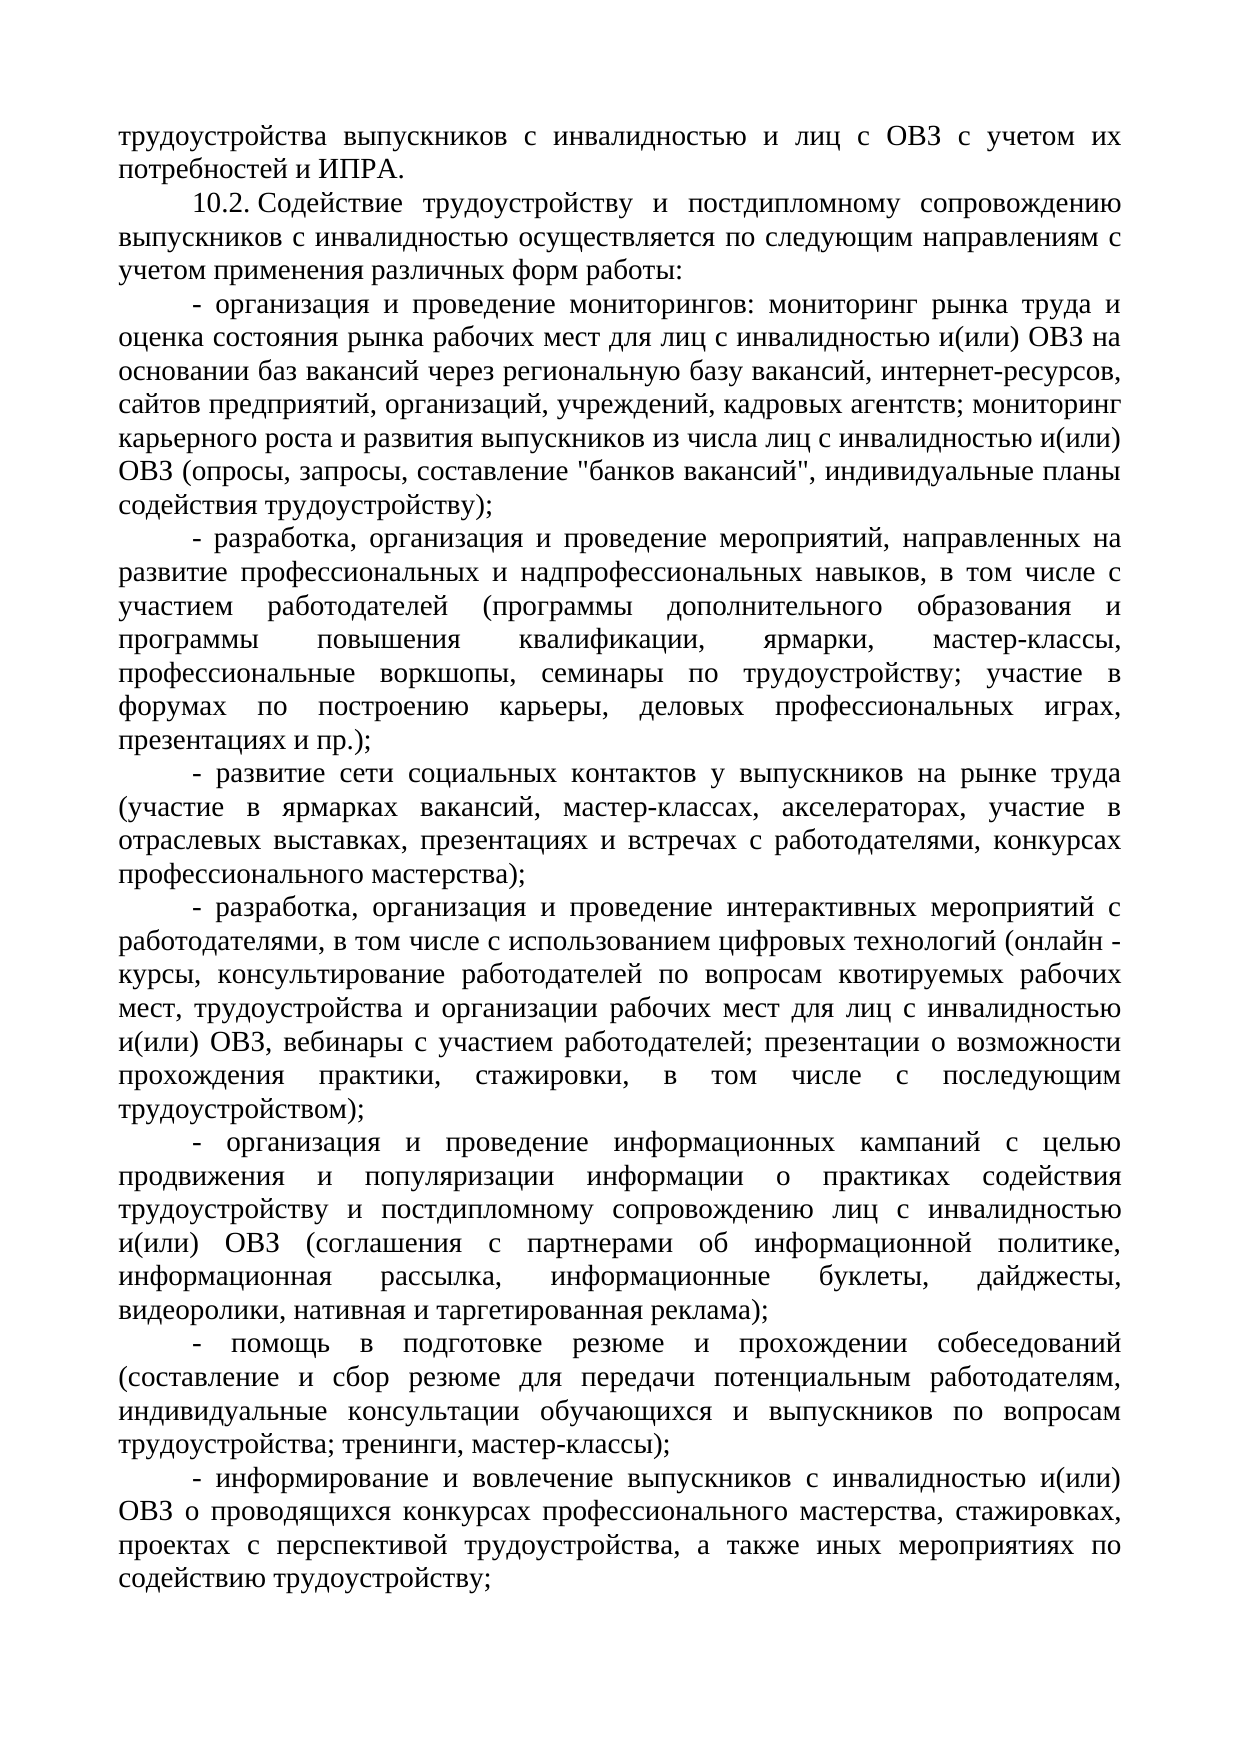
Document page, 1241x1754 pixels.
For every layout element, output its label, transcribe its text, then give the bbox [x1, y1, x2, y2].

text 10.2. Содействие трудоустройству и постдипломному сопровождению выпускников с инвалидностью осуществляется по следующим направлениям с учетом применения различных форм работы: [118, 185, 1122, 286]
text - организация и проведение мониторингов: мониторинг рынка труда и оценка состояния рынка рабочих мест для лиц с инвалидностью и(или) ОВЗ на основании баз вакансий через региональную базу вакансий, интернет-ресурсов, сайтов предприятий, организаций, учреждений, кадровых агентств; мониторинг карьерного роста и развития выпускников из числа лиц с инвалидностью и(или) ОВЗ (опросы, запросы, составление "банков вакансий", индивидуальные планы содействия трудоустройству); [118, 286, 1122, 521]
text - организация и проведение информационных кампаний с целью продвижения и популяризации информации о практиках содействия трудоустройству и постдипломному сопровождению лиц с инвалидностью и(или) ОВЗ (соглашения с партнерами об информационной политике, информационная рассылка, информационные буклеты, дайджесты, видеоролики, нативная и таргетированная реклама); [118, 1124, 1122, 1326]
text - помощь в подготовке резюме и прохождении собеседований (составление и сбор резюме для передачи потенциальным работодателям, индивидуальные консультации обучающихся и выпускников по вопросам трудоустройства; тренинги, мастер-классы); [118, 1326, 1122, 1460]
text - разработка, организация и проведение интерактивных мероприятий с работодателями, в том числе с использованием цифровых технологий (онлайн - курсы, консультирование работодателей по вопросам квотируемых рабочих мест, трудоустройства и организации рабочих мест для лиц с инвалидностью и(или) ОВЗ, вебинары с участием работодателей; презентации о возможности прохождения практики, стажировки, в том числе с последующим трудоустройством); [118, 889, 1122, 1124]
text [118, 118, 1122, 185]
text - информирование и вовлечение выпускников с инвалидностью и(или) ОВЗ о проводящихся конкурсах профессионального мастерства, стажировках, проектах с перспективой трудоустройства, а также иных мероприятиях по содействию трудоустройству; [118, 1460, 1122, 1594]
text - развитие сети социальных контактов у выпускников на рынке труда (участие в ярмарках вакансий, мастер-классах, акселераторах, участие в отраслевых выставках, презентациях и встречах с работодателями, конкурсах профессионального мастерства); [118, 755, 1122, 889]
text - разработка, организация и проведение мероприятий, направленных на развитие профессиональных и надпрофессиональных навыков, в том числе с участием работодателей (программы дополнительного образования и программы повышения квалификации, ярмарки, мастер-классы, профессиональные воркшопы, семинары по трудоустройству; участие в форумах по построению карьеры, деловых профессиональных играх, презентациях и пр.); [118, 521, 1122, 755]
